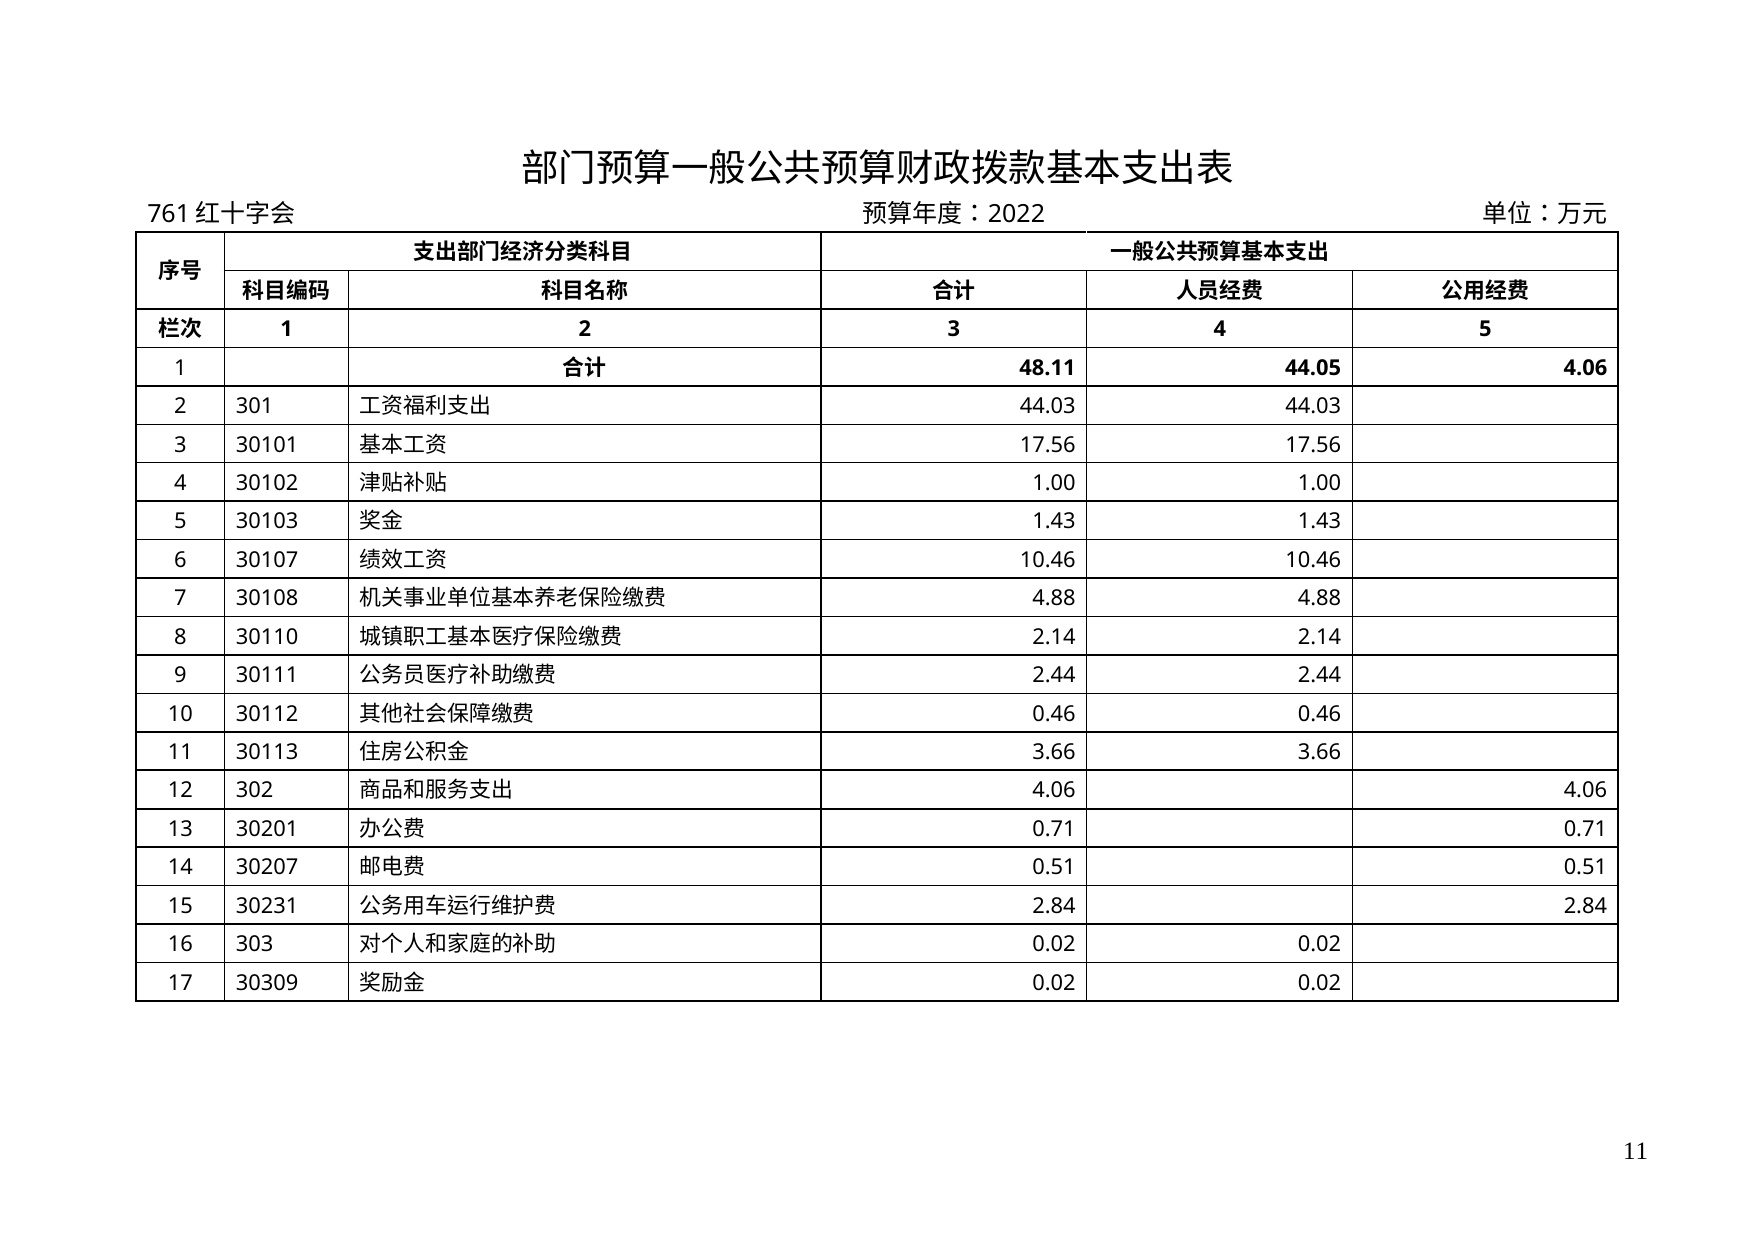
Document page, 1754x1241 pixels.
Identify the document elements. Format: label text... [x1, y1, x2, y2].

table_cell 8 [137, 617, 224, 654]
table_cell [1353, 617, 1617, 654]
table_cell 城镇职工基本医疗保险缴费 [349, 617, 820, 654]
table_cell 12 [137, 771, 224, 808]
table_cell 0.46 [1087, 694, 1352, 731]
table_cell 13 [137, 810, 224, 846]
table_cell 30111 [225, 656, 348, 692]
table_cell 30108 [225, 579, 348, 616]
table_cell 公务员医疗补助缴费 [349, 656, 820, 692]
table_cell 办公费 [349, 810, 820, 846]
table_cell 30103 [225, 502, 348, 539]
table_cell [1087, 886, 1352, 923]
table_cell 栏次 [137, 310, 224, 347]
table_cell 住房公积金 [349, 733, 820, 769]
table_cell 48.11 [822, 348, 1086, 385]
table_cell 3 [137, 425, 224, 462]
table_cell 30309 [225, 963, 348, 1000]
table_cell 30107 [225, 540, 348, 577]
table_cell 序号 [137, 233, 224, 308]
table_cell 2.44 [822, 656, 1086, 692]
table_cell 津贴补贴 [349, 463, 820, 500]
table_cell 1.00 [822, 463, 1086, 500]
table_cell 奖励金 [349, 963, 820, 1000]
table_cell [1353, 387, 1617, 423]
table_cell [1353, 925, 1617, 962]
table_cell 10 [137, 694, 224, 731]
table_cell 6 [137, 540, 224, 577]
table_cell 16 [137, 925, 224, 962]
table_cell [1353, 425, 1617, 462]
table_cell 合计 [822, 271, 1086, 308]
table_header 预算年度：2022 [822, 195, 1086, 231]
table_cell 1 [225, 310, 348, 347]
table_cell 2 [349, 310, 820, 347]
table_cell 合计 [349, 348, 820, 385]
table_cell 1.00 [1087, 463, 1352, 500]
table_cell 4.88 [1087, 579, 1352, 616]
table_cell [1087, 810, 1352, 846]
table_cell 商品和服务支出 [349, 771, 820, 808]
table_cell 4 [137, 463, 224, 500]
table_cell 30201 [225, 810, 348, 846]
table_cell 0.51 [822, 848, 1086, 885]
table_cell 9 [137, 656, 224, 692]
table_cell 4 [1087, 310, 1352, 347]
text 部门预算一般公共预算财政拨款基本支出表 [106, 142, 1648, 193]
table_cell 人员经费 [1087, 271, 1352, 308]
table_cell 17 [137, 963, 224, 1000]
table_cell 30102 [225, 463, 348, 500]
table_cell [1353, 579, 1617, 616]
table_cell 44.03 [1087, 387, 1352, 423]
table_cell 301 [225, 387, 348, 423]
table_cell 1.43 [822, 502, 1086, 539]
table_cell 0.02 [1087, 925, 1352, 962]
table_cell [1353, 694, 1617, 731]
table_cell 0.02 [1087, 963, 1352, 1000]
table_cell 14 [137, 848, 224, 885]
table_cell 工资福利支出 [349, 387, 820, 423]
table_cell 2.84 [822, 886, 1086, 923]
table_cell 0.71 [1353, 810, 1617, 846]
table_cell 2.14 [822, 617, 1086, 654]
table_cell 44.05 [1087, 348, 1352, 385]
table_cell 其他社会保障缴费 [349, 694, 820, 731]
table_cell 15 [137, 886, 224, 923]
table_cell 1.43 [1087, 502, 1352, 539]
table_cell 30113 [225, 733, 348, 769]
table_cell 绩效工资 [349, 540, 820, 577]
table_cell 公用经费 [1353, 271, 1617, 308]
table_cell 30101 [225, 425, 348, 462]
table_cell 11 [137, 733, 224, 769]
table_cell 5 [137, 502, 224, 539]
table_cell 2 [137, 387, 224, 423]
table_header 单位：万元 [1087, 195, 1617, 231]
table_cell [1087, 771, 1352, 808]
table_cell 科目名称 [349, 271, 820, 308]
table_cell 10.46 [1087, 540, 1352, 577]
table_cell [1353, 502, 1617, 539]
table_cell 2.84 [1353, 886, 1617, 923]
table_cell 基本工资 [349, 425, 820, 462]
table_cell [1353, 540, 1617, 577]
table_cell [1353, 463, 1617, 500]
table_cell 3.66 [1087, 733, 1352, 769]
table_cell 1 [137, 348, 224, 385]
table_cell 30231 [225, 886, 348, 923]
table_cell 4.06 [1353, 771, 1617, 808]
table_cell 0.02 [822, 925, 1086, 962]
table_cell 0.46 [822, 694, 1086, 731]
table_cell [225, 348, 348, 385]
table_cell 30207 [225, 848, 348, 885]
table_cell 公务用车运行维护费 [349, 886, 820, 923]
table_cell 0.51 [1353, 848, 1617, 885]
table_cell 44.03 [822, 387, 1086, 423]
table_cell 科目编码 [225, 271, 348, 308]
table_cell 303 [225, 925, 348, 962]
table_cell 奖金 [349, 502, 820, 539]
table_cell [1353, 733, 1617, 769]
table_cell 302 [225, 771, 348, 808]
table_cell [1353, 656, 1617, 692]
table_cell 10.46 [822, 540, 1086, 577]
table_cell 2.44 [1087, 656, 1352, 692]
table_cell 0.71 [822, 810, 1086, 846]
table_cell 7 [137, 579, 224, 616]
table_cell 4.06 [822, 771, 1086, 808]
table_cell 4.06 [1353, 348, 1617, 385]
table_cell 邮电费 [349, 848, 820, 885]
table_cell [1087, 848, 1352, 885]
table_header 761红十字会 [137, 195, 820, 231]
table_cell 17.56 [1087, 425, 1352, 462]
table_cell 对个人和家庭的补助 [349, 925, 820, 962]
table_cell 一般公共预算基本支出 [822, 233, 1617, 270]
table_cell 机关事业单位基本养老保险缴费 [349, 579, 820, 616]
table_cell 3 [822, 310, 1086, 347]
table_cell 5 [1353, 310, 1617, 347]
table_cell 2.14 [1087, 617, 1352, 654]
table_cell 支出部门经济分类科目 [225, 233, 820, 270]
table_cell 4.88 [822, 579, 1086, 616]
table_cell 0.02 [822, 963, 1086, 1000]
table_cell 3.66 [822, 733, 1086, 769]
table_cell 30110 [225, 617, 348, 654]
table_cell [1353, 963, 1617, 1000]
table_cell 17.56 [822, 425, 1086, 462]
table_cell 30112 [225, 694, 348, 731]
